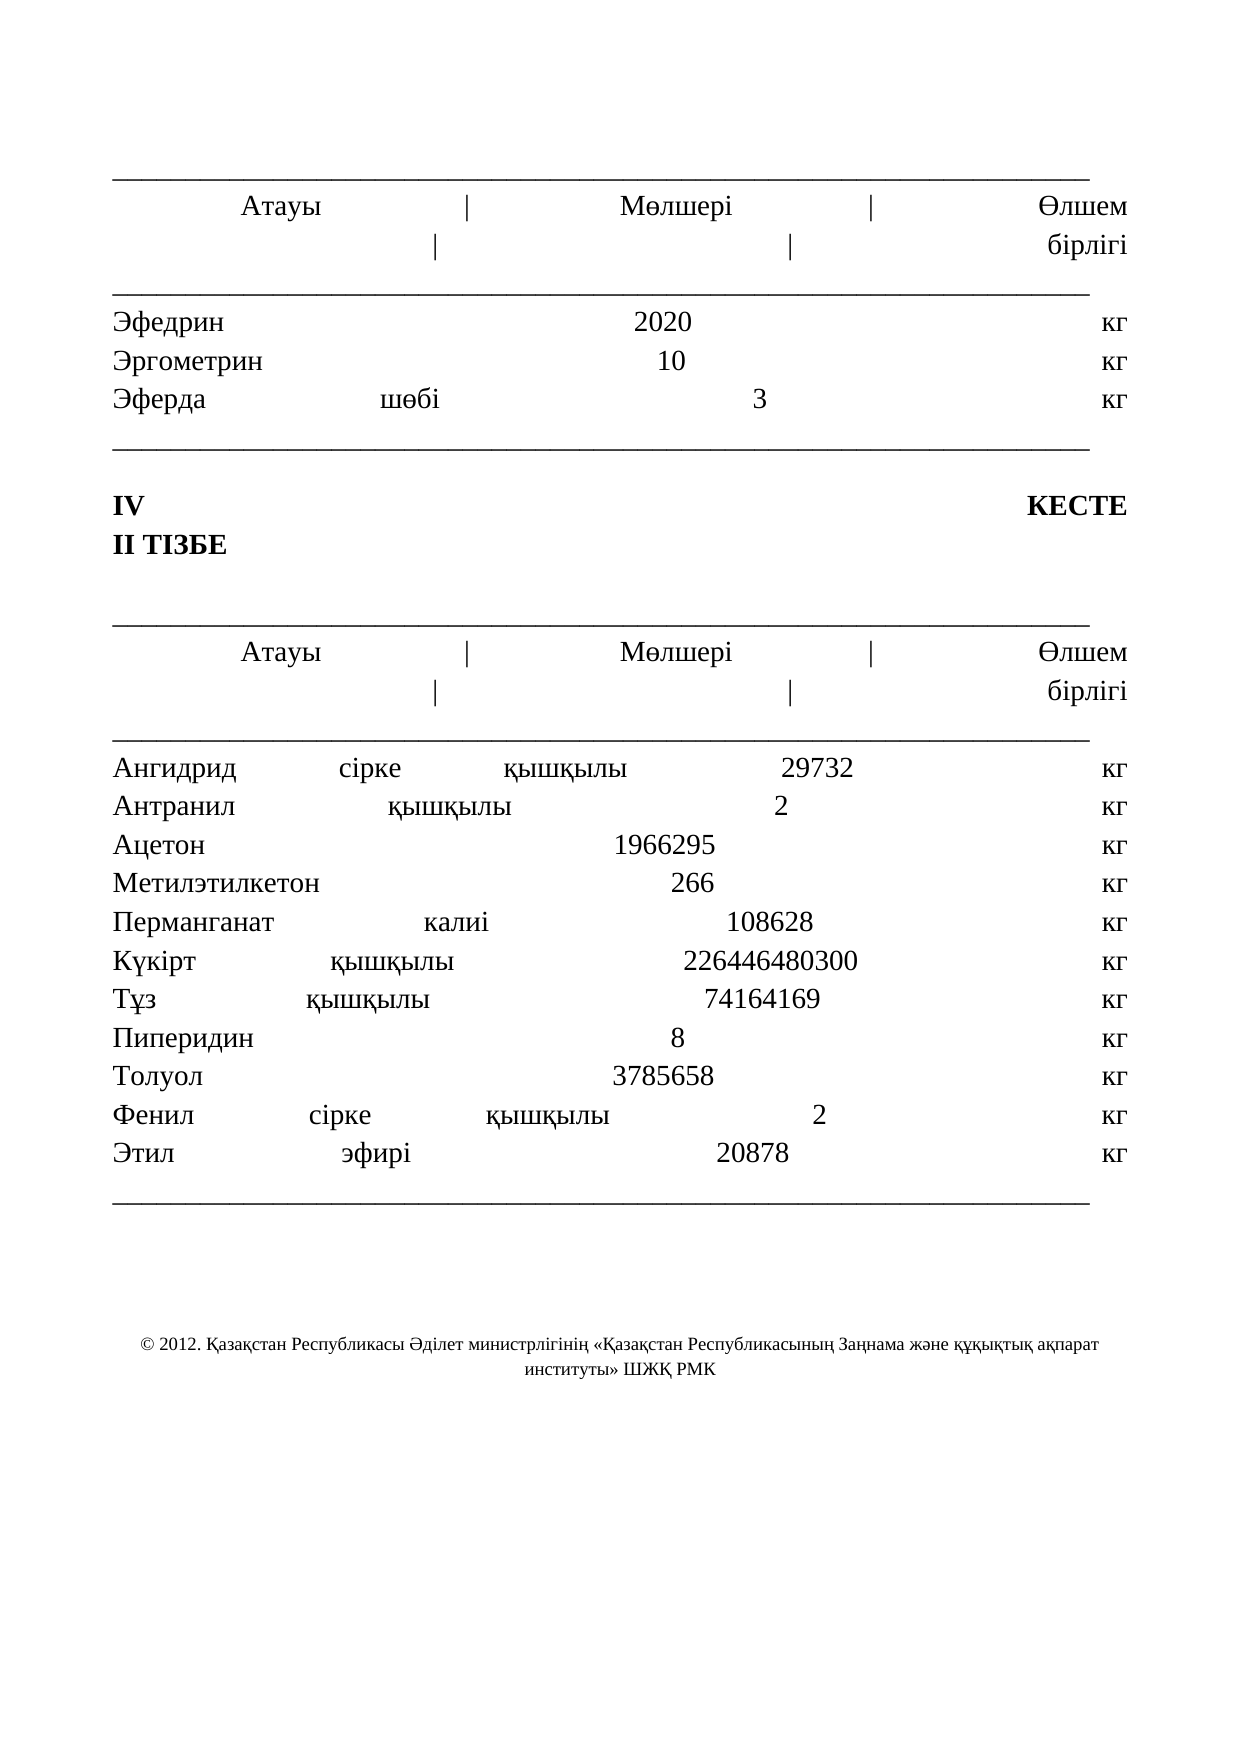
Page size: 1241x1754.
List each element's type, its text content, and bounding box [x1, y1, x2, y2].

text ___________________________________________________________________ Атауы | Мөлшерi | Өлшем | | бiрлiгi ___________________________________________________________________ Эфедрин 2020 кг Эргометрин 10 кг Эферда шөбi 3 кг ___________________________________________________________________ [112, 150, 1128, 453]
text © 2012. Қазақстан Республикасы Әділет министрлігінің «Қазақстан Республикасының Заңнама және құқықтық ақпарат институты» ШЖҚ РМК [112, 1333, 1128, 1380]
text IV КЕСТЕ II ТIЗБЕ [112, 488, 1128, 561]
text ___________________________________________________________________ Атауы | Мөлшерi | Өлшем | | бiрлiгi ___________________________________________________________________ Ангидрид сiрке қышқылы 29732 кг Антранил қышқылы 2 кг Ацетон 1966295 кг Метилэтилкетон 266 кг Перманганат калиi 108628 кг Күкірт қышқылы 226446480300 кг Тұз қышқылы 74164169 кг Пиперидин 8 кг Толуол 3785658 кг Фенил ciрке қышқылы 2 кг Этил эфирі 20878 кг ___________________________________________________________________ [112, 596, 1128, 1207]
